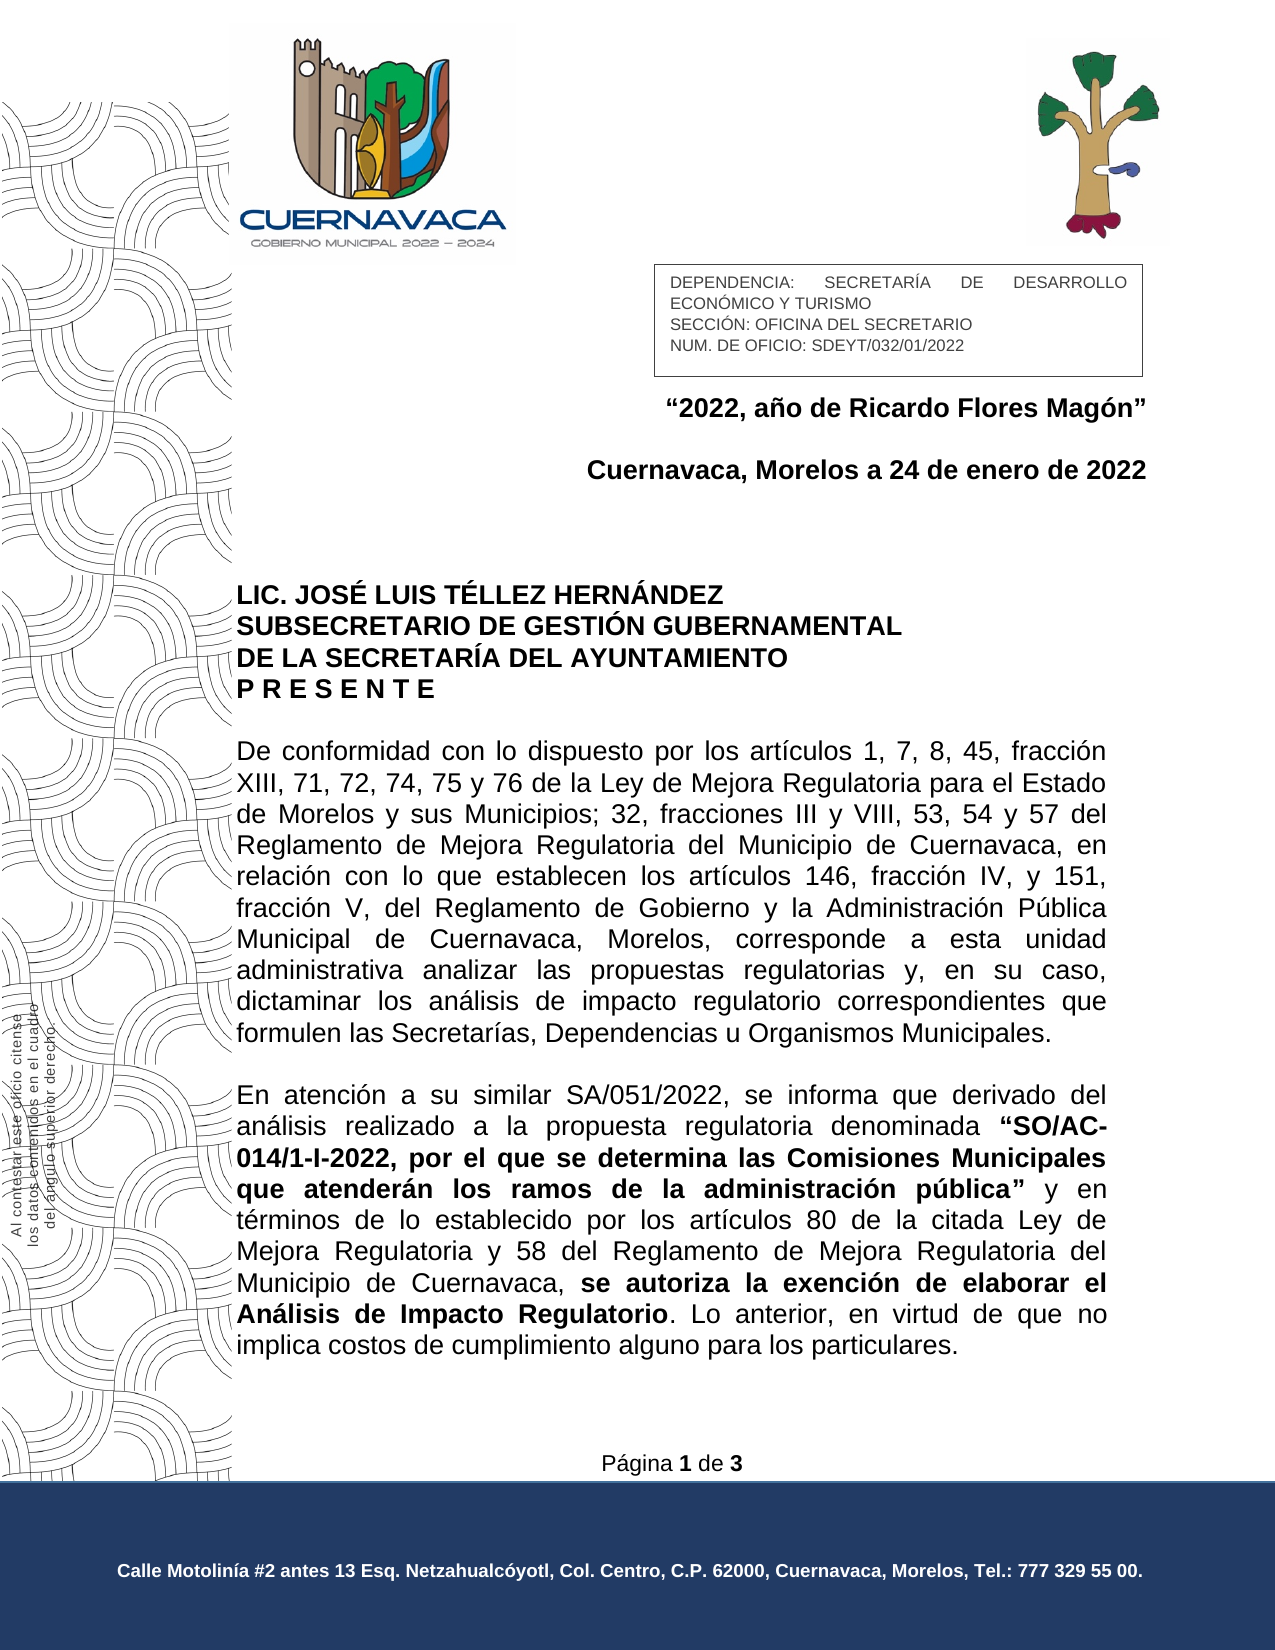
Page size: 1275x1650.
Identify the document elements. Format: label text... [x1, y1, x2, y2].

text De conformidad con lo dispuesto por los artículos 1, 7, 8, 45, fracción XIII, 71, 72, 74, 75 y 76 de la Ley de Mejora Regulatoria para el Estado de Morelos y sus Municipios; 32, fracciones III y VIII, 53, 54 y 57 del Reglamento de Mejora Regulatoria del Municipio de Cuernavaca, en relación con lo que establecen los artículos 146, fracción IV, y 151, fracción V, del Reglamento de Gobierno y la Administración Pública Municipal de Cuernavaca, Morelos, corresponde a esta unidad administrativa analizar las propuestas regulatorias y, en su caso, dictaminar los análisis de impacto regulatorio correspondientes que formulen las Secretarías, Dependencias u Organismos Municipales. [236, 735, 1107, 1048]
text P R E S E N T E [236, 673, 1147, 704]
text LIC. JOSÉ LUIS TÉLLEZ HERNÁNDEZ [236, 579, 1147, 610]
text En atención a su similar SA/051/2022, se informa que derivado del análisis realizado a la propuesta regulatoria denominada “SO/AC-014/1-I-2022, por el que se determina las Comisiones Municipales que atenderán los ramos de la administración pública” y en términos de lo establecido por los artículos 80 de la citada Ley de Mejora Regulatoria y 58 del Reglamento de Mejora Regulatoria del Municipio de Cuernavaca, se autoriza la exención de elaborar el Análisis de Impacto Regulatorio. Lo anterior, en virtud de que no implica costos de cumplimiento alguno para los particulares. [236, 1079, 1107, 1360]
picture [1025, 38, 1170, 246]
text “2022, año de Ricardo Flores Magón” [295, 392, 1147, 423]
text Cuernavaca, Morelos a 24 de enero de 2022 [295, 454, 1147, 485]
text DE LA SECRETARÍA DEL AYUNTAMIENTO [236, 642, 1147, 673]
picture [2, 23, 516, 1481]
text SUBSECRETARIO DE GESTIÓN GUBERNAMENTAL [236, 610, 1147, 642]
